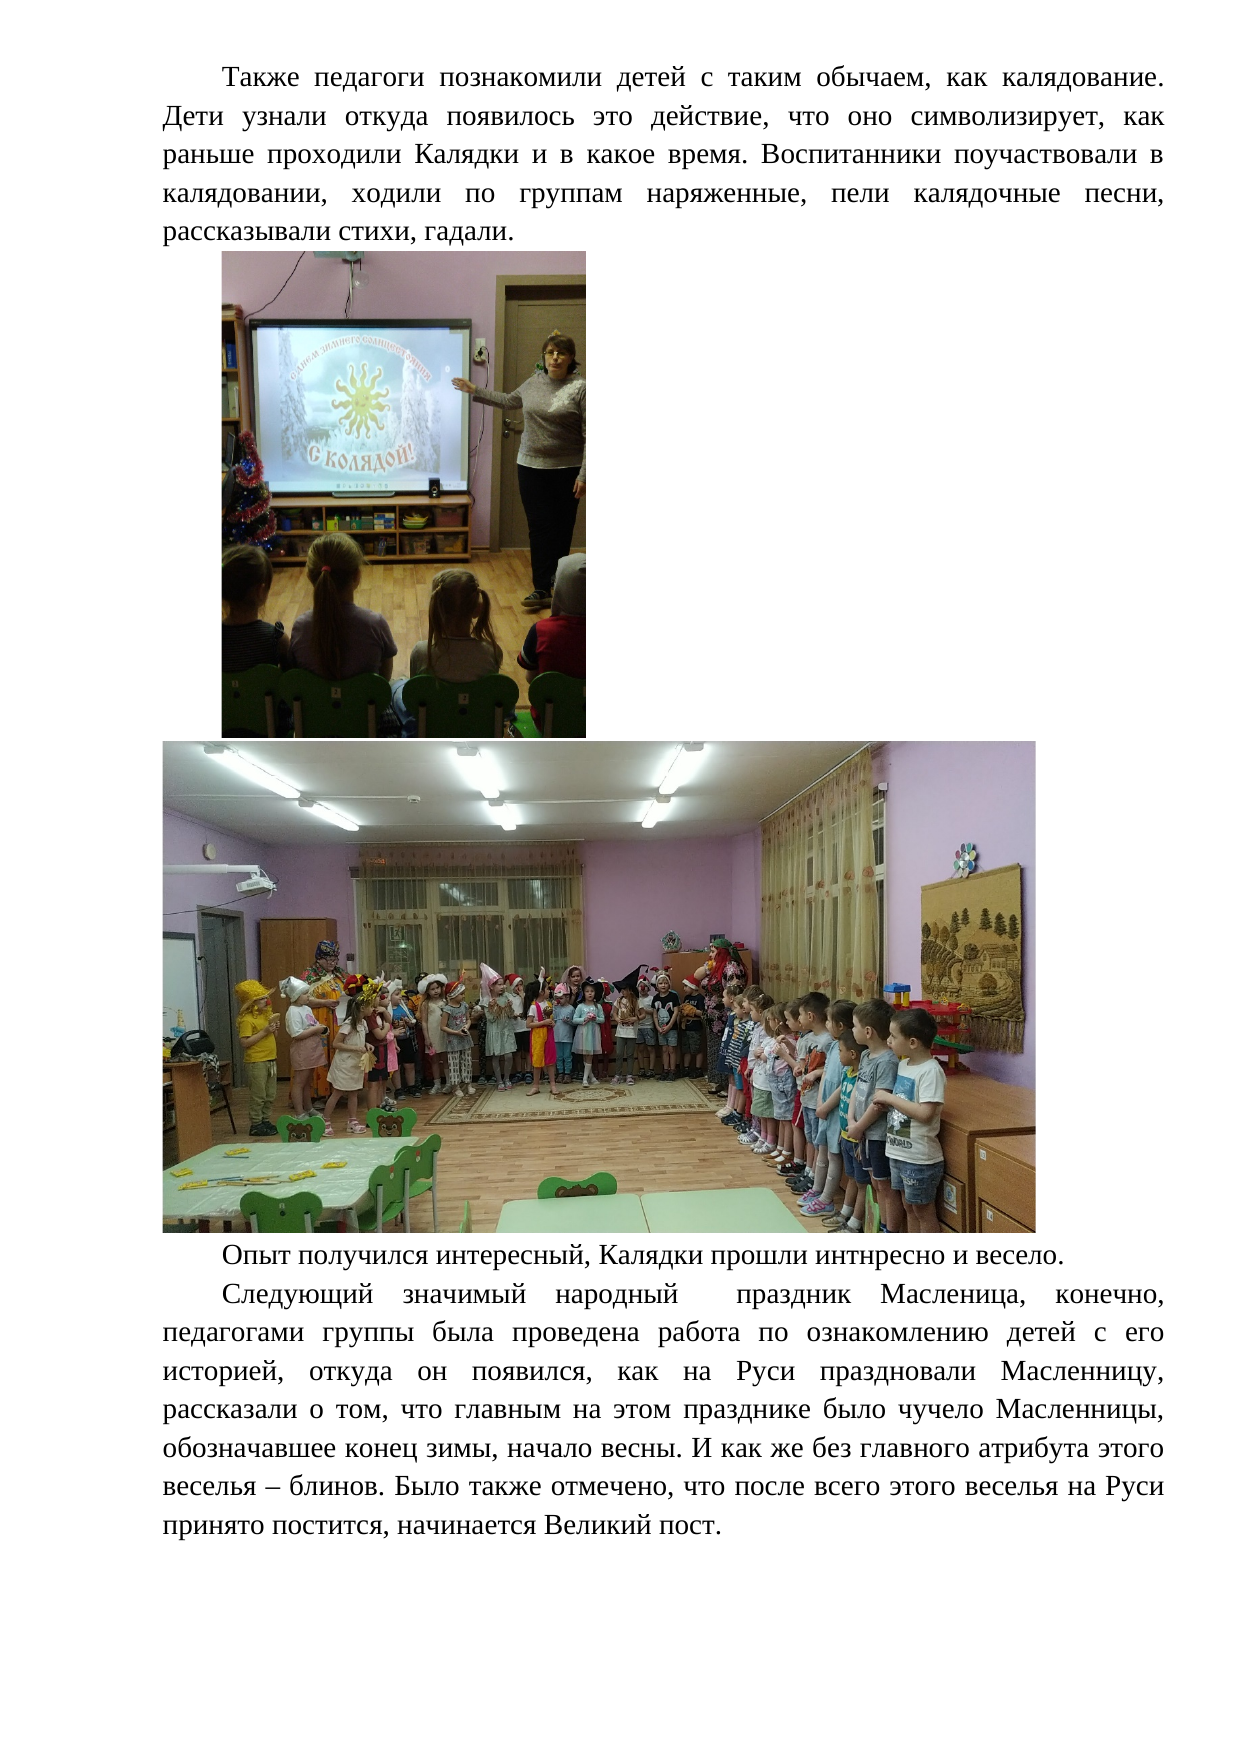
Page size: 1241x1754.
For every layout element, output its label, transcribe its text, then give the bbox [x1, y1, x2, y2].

text Следующий значимый народный праздник Масленица, конечно, педагогами группы была проведена работа по ознакомлению детей с его историей, откуда он появился, как на Руси праздновали Масленницу, рассказали о том, что главным на этом празднике было чучело Масленницы, обозначавшее конец зимы, начало весны. И как же без главного атрибута этого веселья – блинов. Было также отмечено, что после всего этого веселья на Руси принято постится, начинается Великий пост. [162, 1276, 1165, 1541]
picture [162, 741, 1036, 1233]
text Опыт получился интересный, Калядки прошли интнресно и весело. [162, 1237, 1165, 1271]
picture [221, 251, 586, 738]
text Также педагоги познакомили детей с таким обычаем, как калядование. Дети узнали откуда появилось это действие, что оно символизирует, как раньше проходили Калядки и в какое время. Воспитанники поучаствовали в калядовании, ходили по группам наряженные, пели калядочные песни, рассказывали стихи, гадали. [162, 59, 1165, 247]
